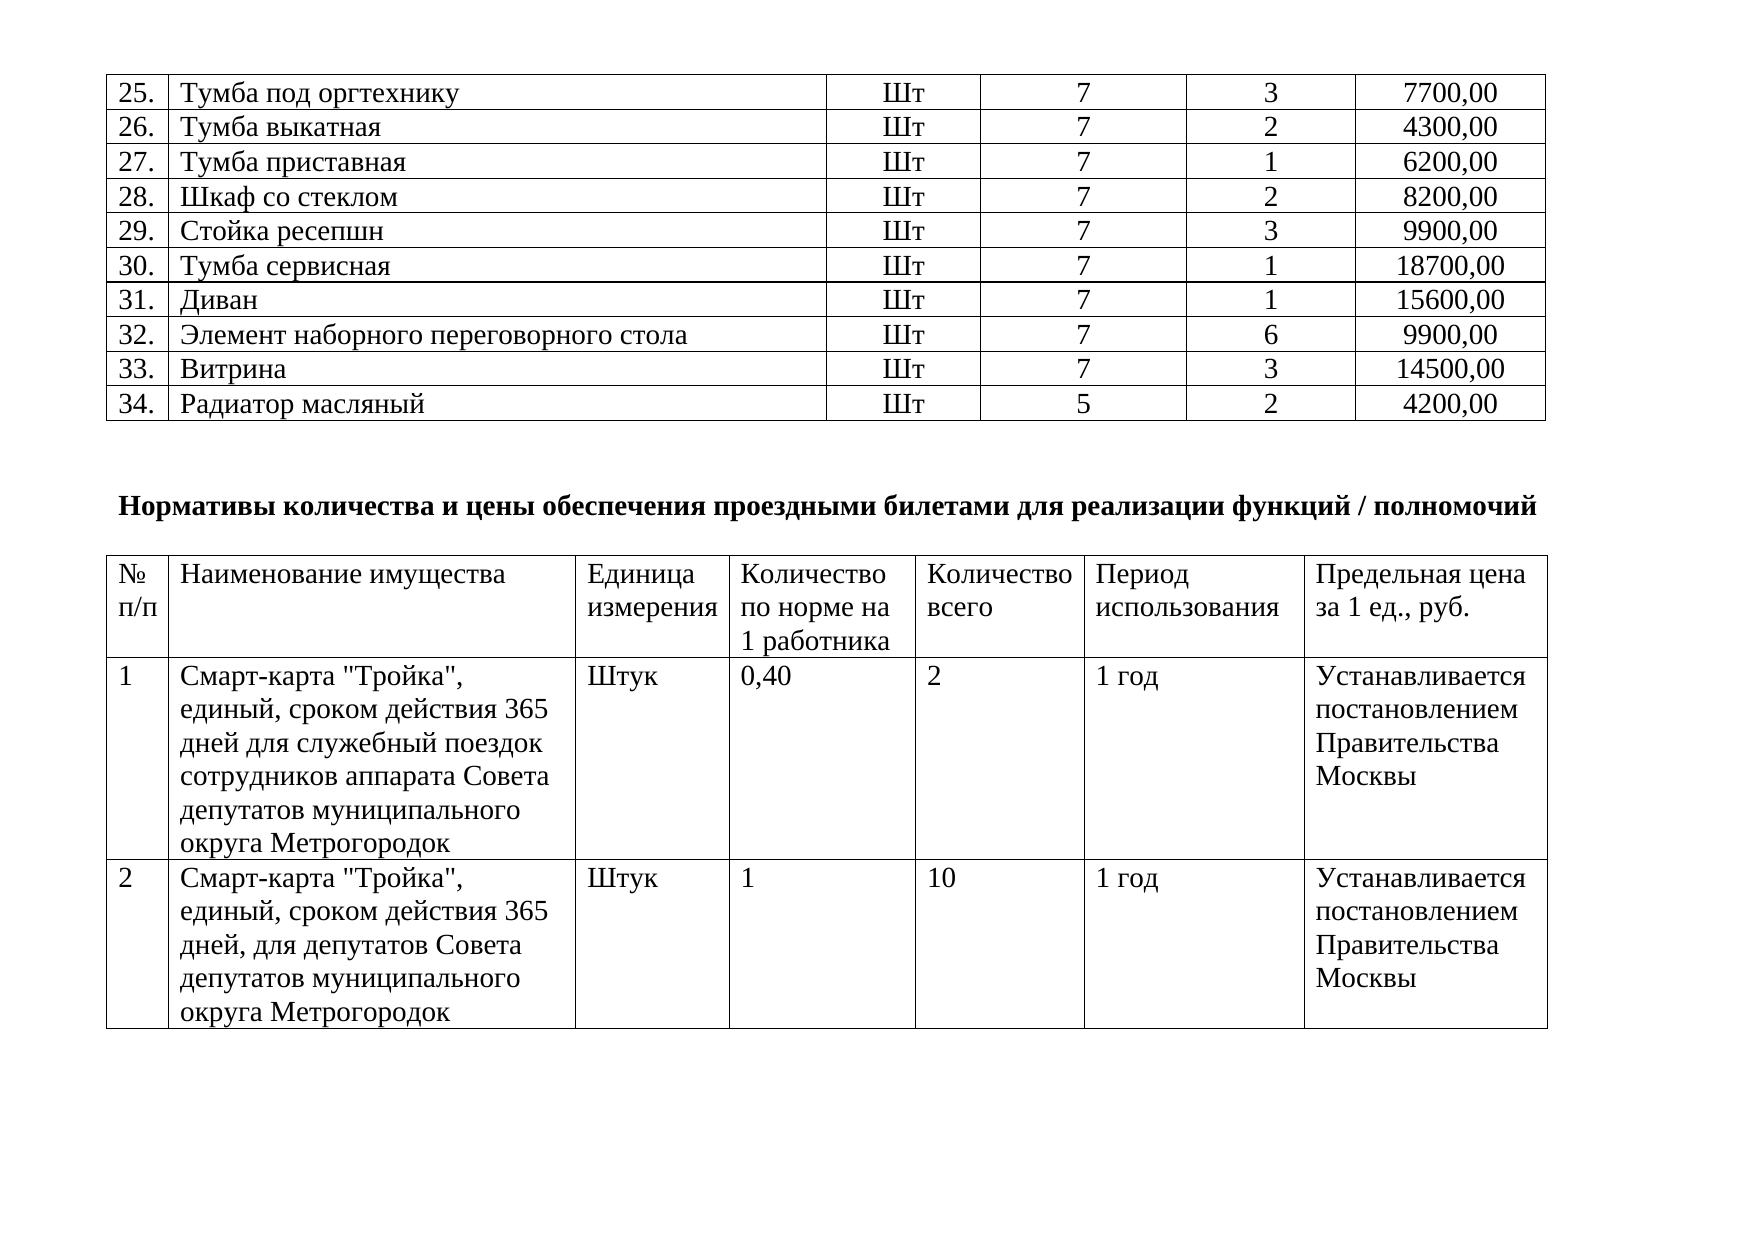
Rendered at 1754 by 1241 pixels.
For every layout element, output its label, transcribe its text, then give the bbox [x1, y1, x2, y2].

table_cell Шт [827, 352, 980, 385]
table_cell 27. [107, 144, 168, 178]
table_cell 1 [1187, 248, 1355, 281]
table_cell Тумба выкатная [169, 110, 826, 143]
table_cell Витрина [169, 352, 826, 385]
table_cell 14500,00 [1356, 352, 1545, 385]
table_cell 2 [1187, 386, 1355, 420]
table_cell 4200,00 [1356, 386, 1545, 420]
table_cell 29. [107, 213, 168, 247]
table_cell 7 [981, 283, 1186, 316]
table_cell 3 [1187, 213, 1355, 247]
table_cell Шт [827, 110, 980, 143]
table_header Предельная цена за 1 ед., руб. [1305, 556, 1547, 657]
table_cell 6 [1187, 317, 1355, 351]
table_cell 28. [107, 179, 168, 212]
table_cell 1 [1187, 283, 1355, 316]
table_cell Шт [827, 179, 980, 212]
table_cell Тумба сервисная [169, 248, 826, 281]
table_cell 7 [981, 317, 1186, 351]
table_cell 1 [730, 860, 915, 1028]
table_cell 15600,00 [1356, 283, 1545, 316]
table_cell 0,40 [730, 658, 915, 859]
table_header Наименование имущества [169, 556, 575, 657]
table_cell 2 [916, 658, 1084, 859]
table_cell Штук [576, 860, 729, 1028]
table_cell 5 [981, 386, 1186, 420]
table_cell 2 [1187, 110, 1355, 143]
table_header Единица измерения [576, 556, 729, 657]
table_header Период использования [1085, 556, 1304, 657]
table_cell Устанавливается постановлением Правительства Москвы [1305, 658, 1547, 859]
table_cell Шт [827, 283, 980, 316]
table_cell 7 [981, 75, 1186, 108]
table_cell Шт [827, 75, 980, 108]
table_cell 30. [107, 248, 168, 281]
table_cell 9900,00 [1356, 317, 1545, 351]
table_cell Тумба приставная [169, 144, 826, 178]
table_cell 7 [981, 248, 1186, 281]
table_cell Шт [827, 213, 980, 247]
table_cell Шкаф со стеклом [169, 179, 826, 212]
table_cell 34. [107, 386, 168, 420]
table_cell 6200,00 [1356, 144, 1545, 178]
table_cell Стойка ресепшн [169, 213, 826, 247]
table_cell 9900,00 [1356, 213, 1545, 247]
table_cell Радиатор масляный [169, 386, 826, 420]
table_cell Шт [827, 317, 980, 351]
table_cell Устанавливается постановлением Правительства Москвы [1305, 860, 1547, 1028]
table_cell Штук [576, 658, 729, 859]
table_cell 7 [981, 213, 1186, 247]
table_cell Шт [827, 248, 980, 281]
table_cell 7 [981, 110, 1186, 143]
table_cell 1 год [1085, 658, 1304, 859]
table_cell Смарт-карта "Тройка", единый, сроком действия 365 дней, для депутатов Совета депутатов муниципального округа Метрогородок [169, 860, 575, 1028]
table_header № п/п [107, 556, 168, 657]
table_cell 3 [1187, 75, 1355, 108]
table_cell Элемент наборного переговорного стола [169, 317, 826, 351]
table_cell 10 [916, 860, 1084, 1028]
table_cell 2 [107, 860, 168, 1028]
table_cell Смарт-карта "Тройка", единый, сроком действия 365 дней для служебный поездок сотрудников аппарата Совета депутатов муниципального округа Метрогородок [169, 658, 575, 859]
table_cell 33. [107, 352, 168, 385]
table_header Количество всего [916, 556, 1084, 657]
table_cell 8200,00 [1356, 179, 1545, 212]
table_cell 2 [1187, 179, 1355, 212]
table_cell 18700,00 [1356, 248, 1545, 281]
table_cell 7 [981, 144, 1186, 178]
table_cell 4300,00 [1356, 110, 1545, 143]
table_cell Диван [169, 283, 826, 316]
table_cell 3 [1187, 352, 1355, 385]
text Нормативы количества и цены обеспечения проездными билетами для реализации функций / полномочий [118, 488, 1636, 521]
table_header Количество по норме на 1 работника [730, 556, 915, 657]
table_cell 1 год [1085, 860, 1304, 1028]
table_cell 31. [107, 283, 168, 316]
table_cell 1 [1187, 144, 1355, 178]
table_cell 1 [107, 658, 168, 859]
table_cell 32. [107, 317, 168, 351]
table_cell Шт [827, 144, 980, 178]
table_cell Шт [827, 386, 980, 420]
table_cell 7 [981, 179, 1186, 212]
table_cell 26. [107, 110, 168, 143]
table_cell 25. [107, 75, 168, 108]
table_cell 7 [981, 352, 1186, 385]
table_cell 7700,00 [1356, 75, 1545, 108]
table_cell Тумба под оргтехнику [169, 75, 826, 108]
